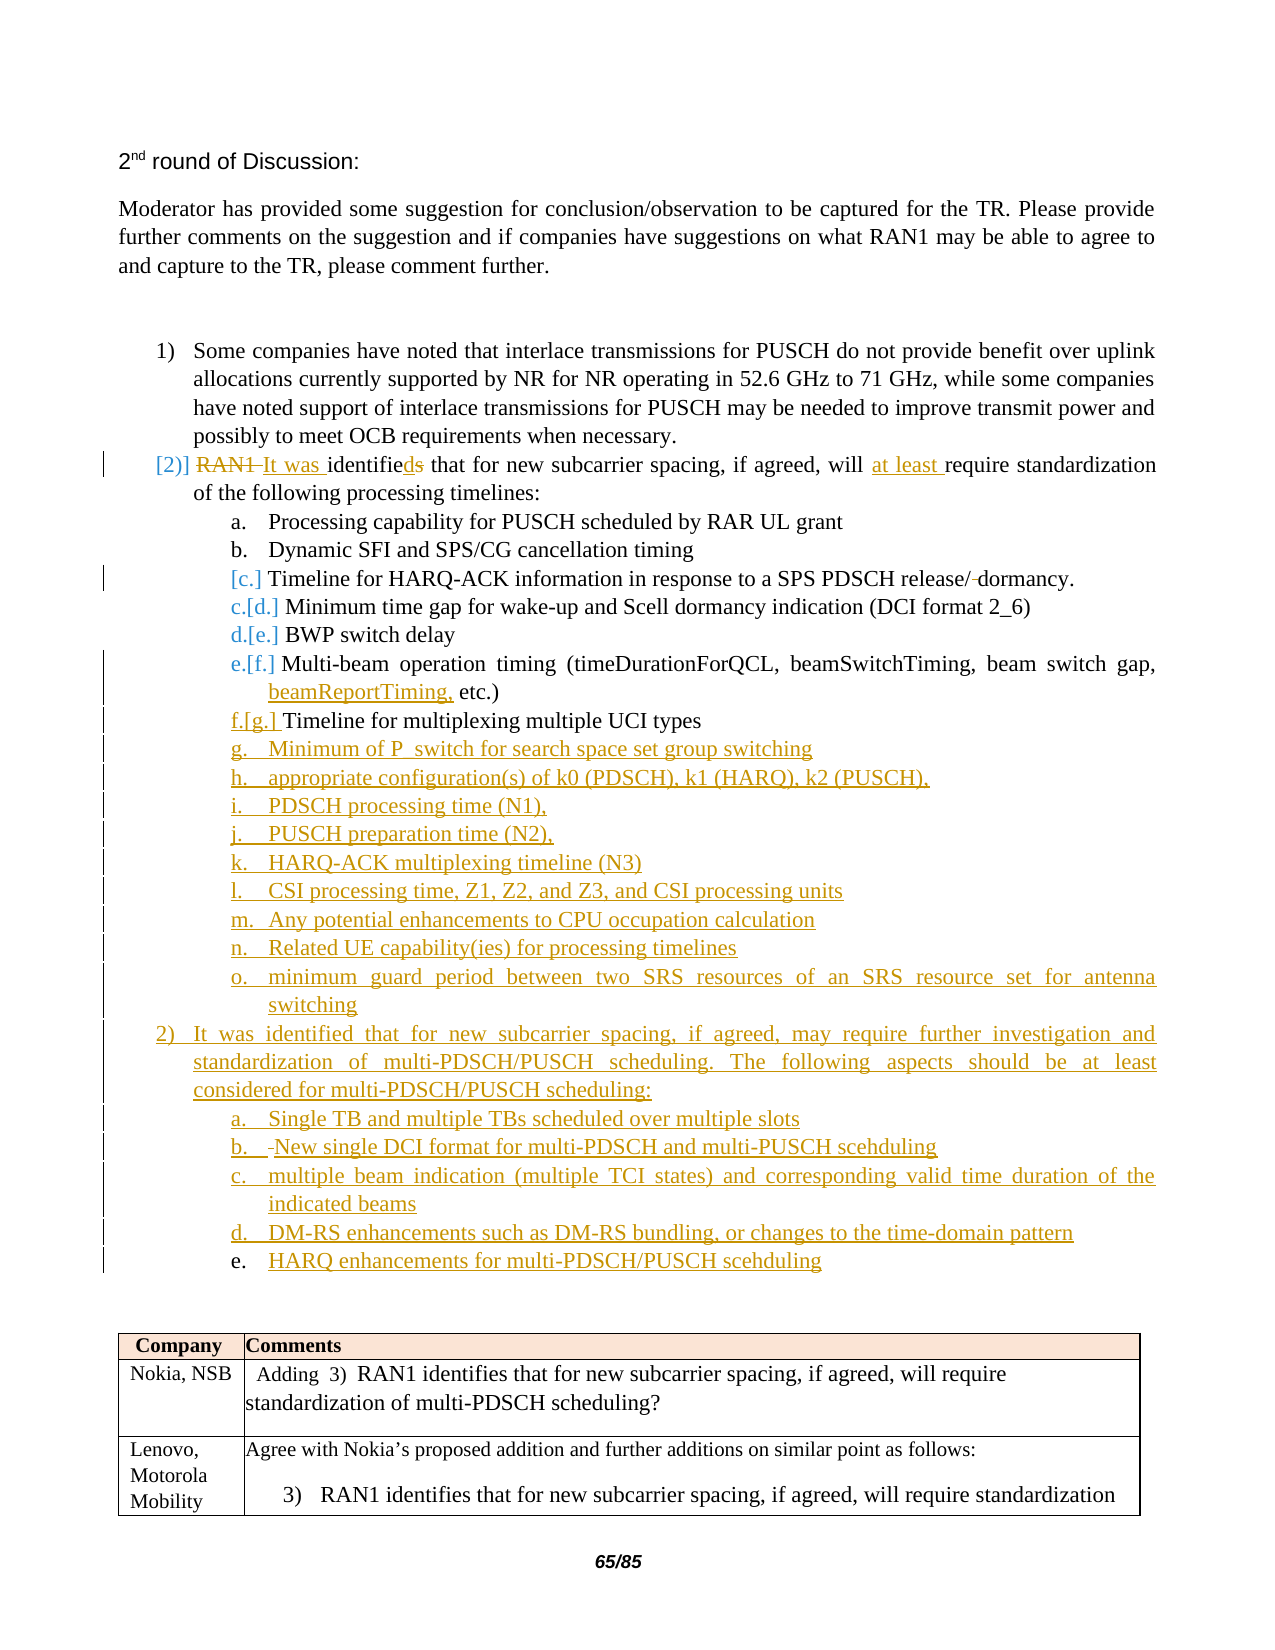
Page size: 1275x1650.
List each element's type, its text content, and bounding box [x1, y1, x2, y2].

list Some companies have noted that interlace transmissions for PUSCH do not provide benefit over uplink allocations currently supported by NR for NR operating in 52.6 GHz to 71 GHz, while some companies have noted support of interlace transmissions for PUSCH may be needed to improve transmit power and possibly to meet OCB requirements when necessary. [156, 337, 1157, 449]
table_cell Nokia, NSB [119, 1360, 244, 1436]
list BWP switch delay [231, 621, 1157, 648]
list Dynamic SFI and SPS/CG cancellation timing [231, 536, 1157, 562]
list Minimum time gap for wake-up and Scell dormancy indication (DCI format 2_6) [231, 593, 1157, 619]
table_header Comments [245, 1334, 1139, 1359]
list Multi-beam operation timing (timeDurationForQCL, beamSwitchTiming, beam switch gap, etc.) [231, 650, 1157, 705]
list Timeline for multiplexing multiple UCI types [231, 707, 1157, 733]
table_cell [119, 1437, 244, 1515]
list identifie that for new subcarrier spacing, if agreed, will require standardization of the following processing timelines: [156, 451, 1157, 506]
table_cell Adding 3) RAN1 identifies that for new subcarrier spacing, if agreed, will require standardization of multi-PDSCH scheduling? [245, 1360, 1139, 1436]
table_header Company [119, 1334, 244, 1359]
text Moderator has provided some suggestion for conclusion/observation to be captured for the TR. Please provide further comments on the suggestion and if companies have suggestions on what RAN1 may be able to agree to and capture to the TR, please comment further. [118, 195, 1157, 278]
list Processing capability for PUSCH scheduled by RAR UL grant [231, 508, 1157, 534]
list Timeline for HARQ-ACK information in response to a SPS PDSCH release/dormancy. [231, 564, 1157, 591]
subtitle 2nd round of Discussion: [118, 148, 1157, 174]
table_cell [245, 1437, 1139, 1515]
